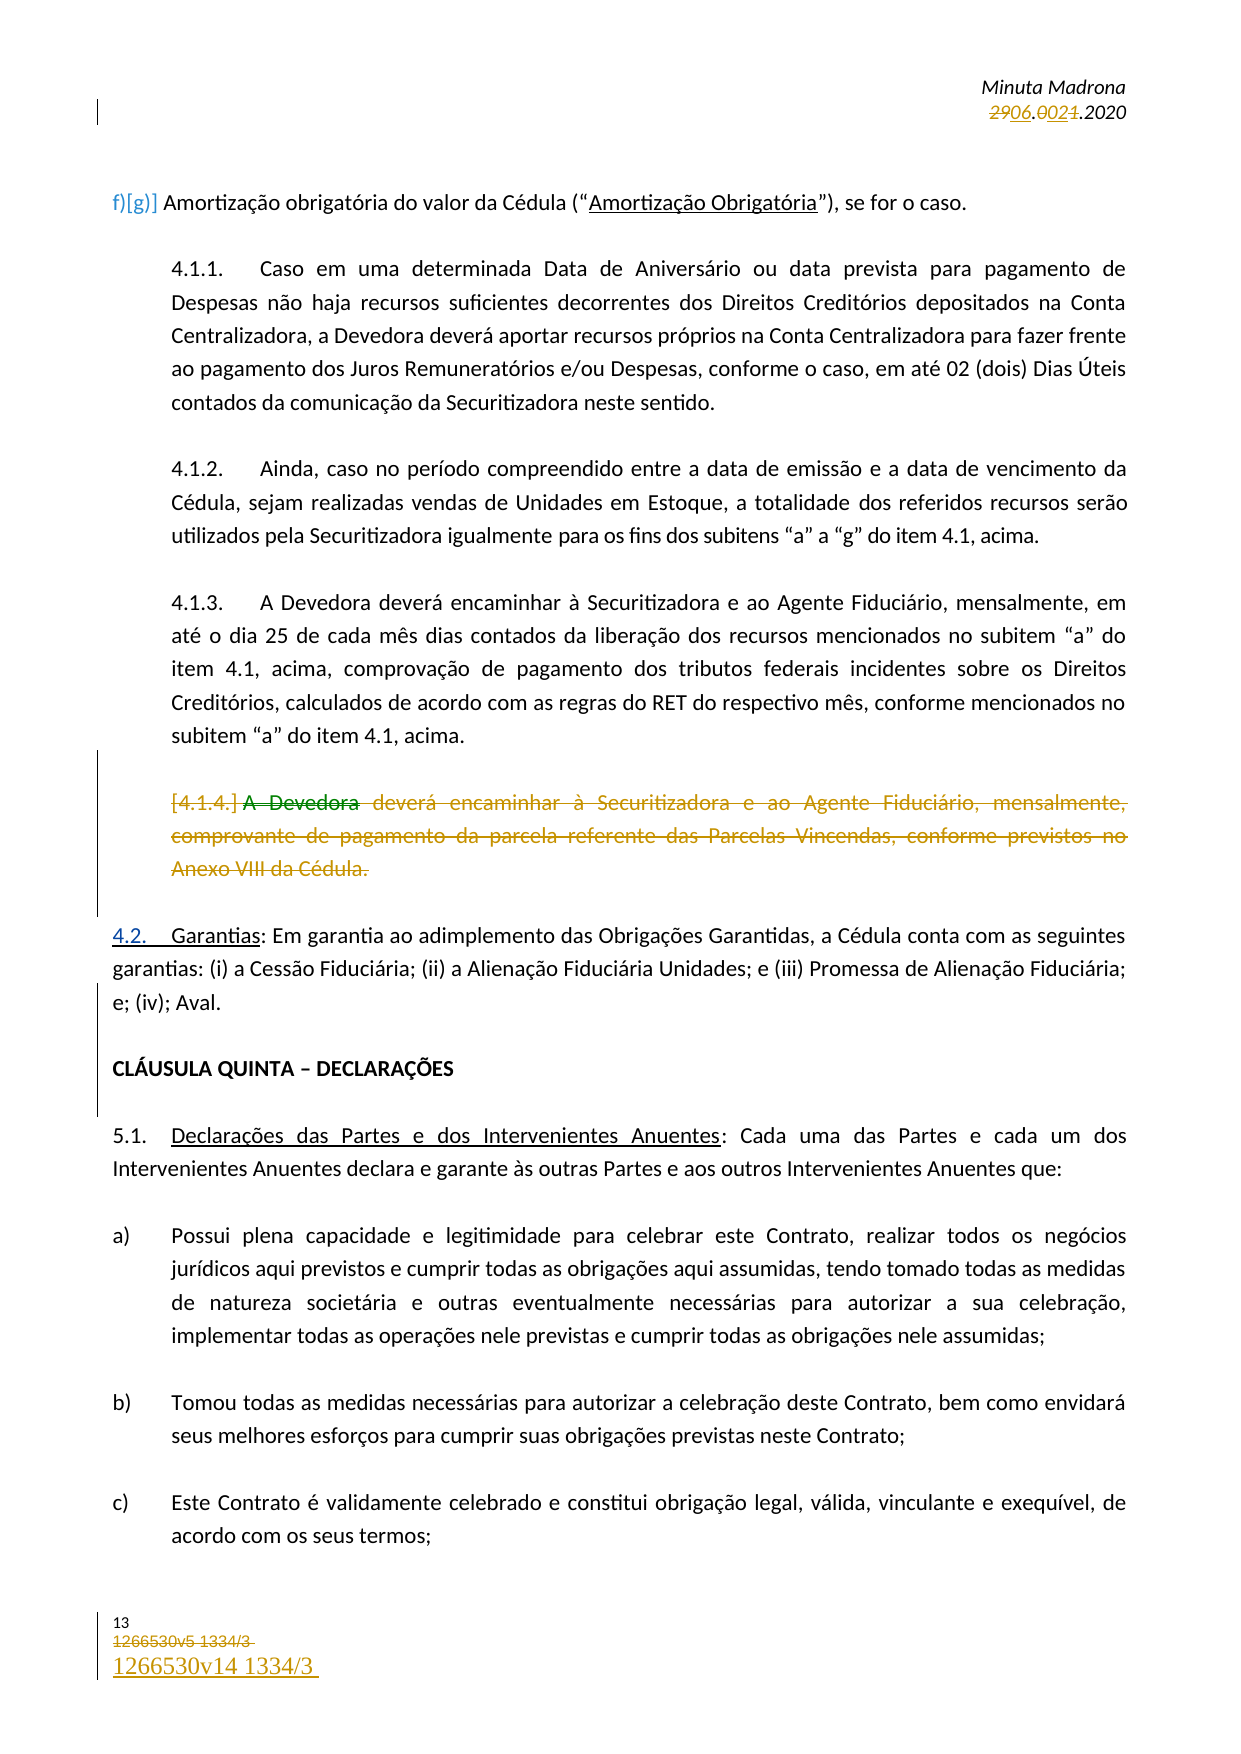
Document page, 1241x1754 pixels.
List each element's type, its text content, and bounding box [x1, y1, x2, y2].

list Tomou todas as medidas necessárias para autorizar a celebração deste Contrato, bem como envidará seus melhores esforços para cumprir suas obrigações previstas neste Contrato; [112, 1383, 1128, 1450]
list CLÁUSULA QUINTA – DECLARAÇÕES [112, 1050, 1128, 1083]
list Possui plena capacidade e legitimidade para celebrar este Contrato, realizar todos os negócios jurídicos aqui previstos e cumprir todas as obrigações aqui assumidas, tendo tomado todas as medidas de natureza societária e outras eventualmente necessárias para autorizar a sua celebração, implementar todas as operações nele previstas e cumprir todas as obrigações nele assumidas; [112, 1217, 1128, 1350]
list Este Contrato é validamente celebrado e constitui obrigação legal, válida, vinculante e exequível, de acordo com os seus termos; [112, 1483, 1128, 1550]
list Garantias: Em garantia ao adimplemento das Obrigações Garantidas, a Cédula conta com as seguintes garantias: (i) a Cessão Fiduciária; (ii) a Alienação Fiduciária Unidades; e (iii) Promessa de Alienação Fiduciária; e; (iv); Aval. [112, 917, 1128, 1017]
list Declarações das Partes e dos Intervenientes Anuentes: Cada uma das Partes e cada um dos Intervenientes Anuentes declara e garante às outras Partes e aos outros Intervenientes Anuentes que: [112, 1117, 1128, 1183]
list Caso em uma determinada Data de Aniversário ou data prevista para pagamento de Despesas não haja recursos suficientes decorrentes dos Direitos Creditórios depositados na Conta Centralizadora, a Devedora deverá aportar recursos próprios na Conta Centralizadora para fazer frente ao pagamento dos Juros Remuneratórios e/ou Despesas, conforme o caso, em até 02 (dois) Dias Úteis contados da comunicação da Securitizadora neste sentido. [171, 250, 1128, 417]
list Ainda, caso no período compreendido entre a data de emissão e a data de vencimento da Cédula, sejam realizadas vendas de Unidades em Estoque, a totalidade dos referidos recursos serão utilizados pela Securitizadora igualmente para os fins dos subitens “a” a “g” do item 4.1, acima. [171, 450, 1128, 550]
list A Devedora deverá encaminhar à Securitizadora e ao Agente Fiduciário, mensalmente, em até o dia 25 de cada mês dias contados da liberação dos recursos mencionados no subitem “a” do item 4.1, acima, comprovação de pagamento dos tributos federais incidentes sobre os Direitos Creditórios, calculados de acordo com as regras do RET do respectivo mês, conforme mencionados no subitem “a” do item 4.1, acima. [171, 583, 1128, 750]
list Amortização obrigatória do valor da Cédula (“Amortização Obrigatória”), se for o caso. [112, 183, 1128, 217]
